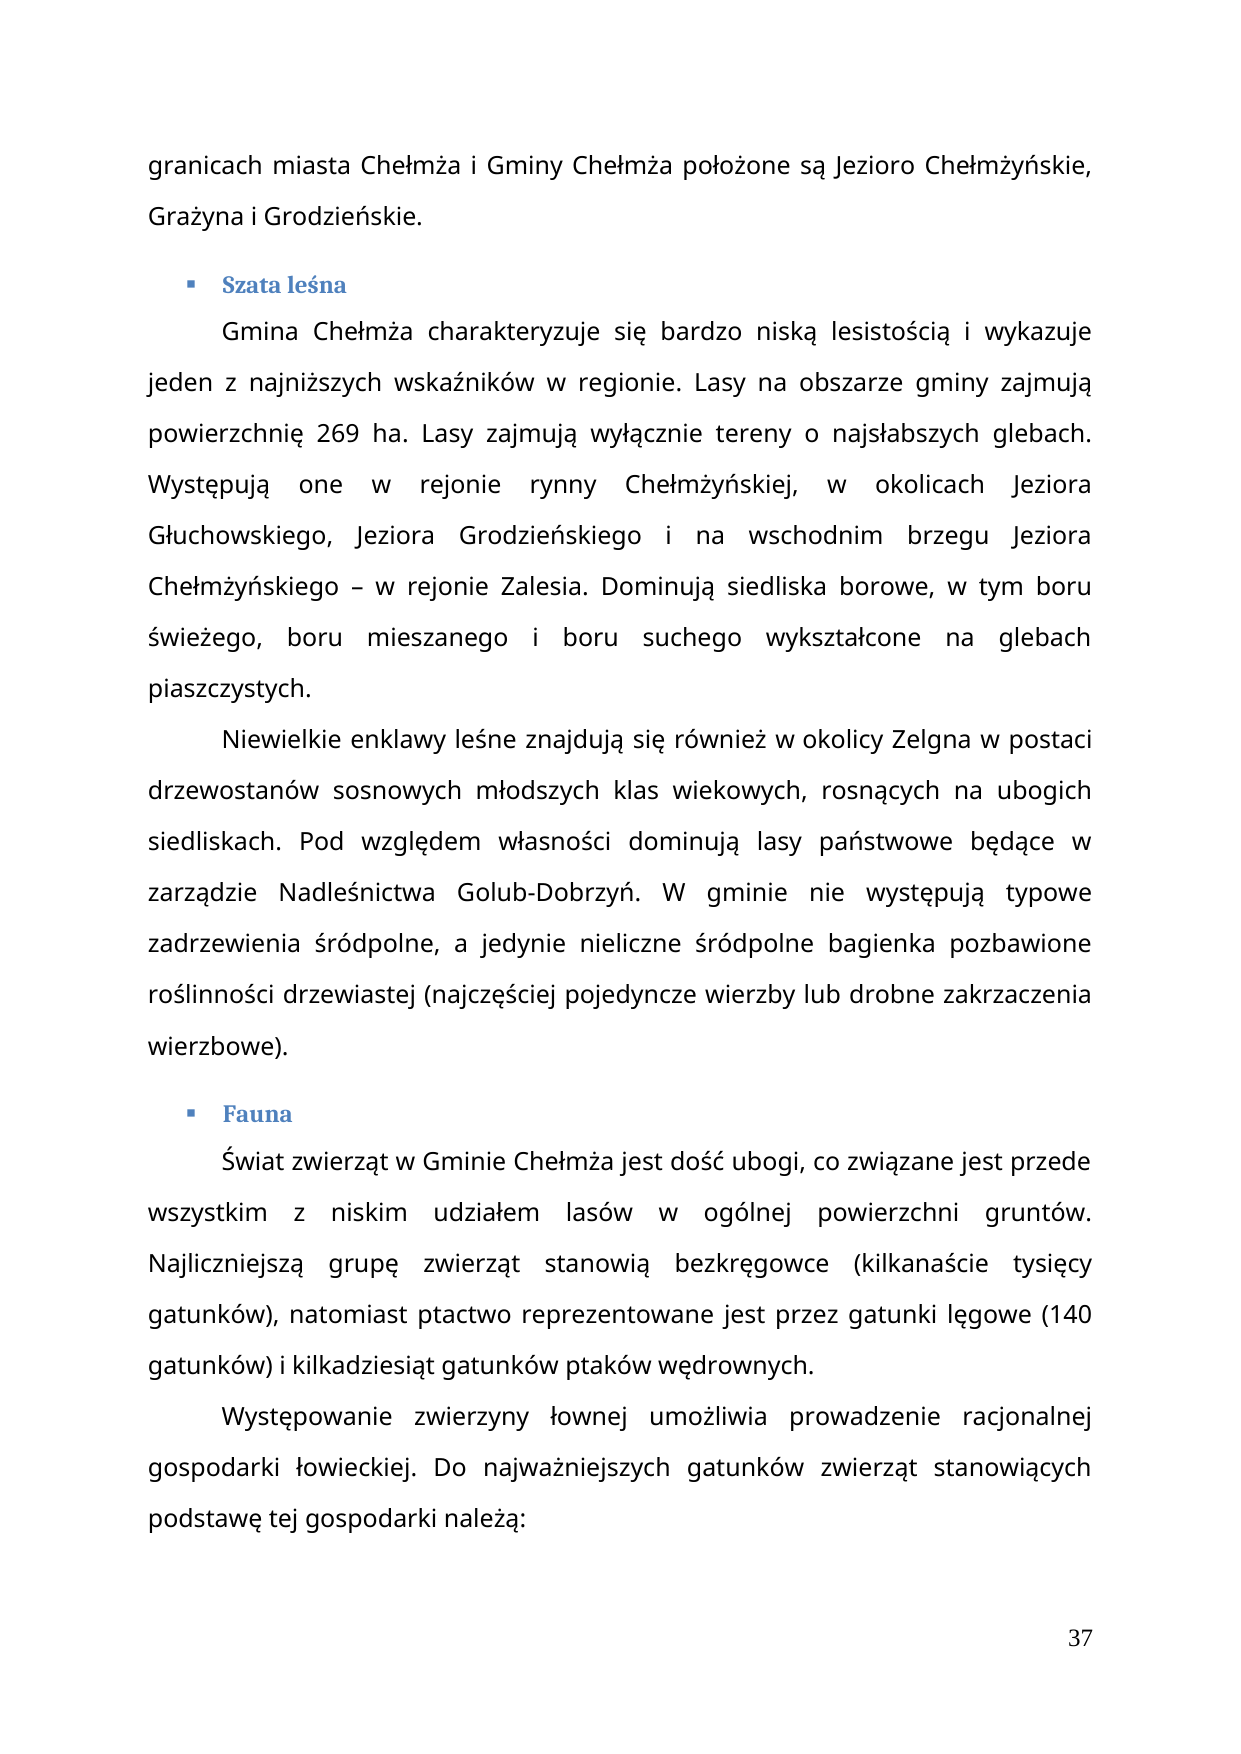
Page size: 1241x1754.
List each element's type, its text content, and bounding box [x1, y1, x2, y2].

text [148, 148, 1093, 233]
text Świat zwierząt w Gminie Chełmża jest dość ubogi, co związane jest przede wszystkim z niskim udziałem lasów w ogólnej powierzchni gruntów. Najliczniejszą grupę zwierząt stanowią bezkręgowce (kilkanaście tysięcy gatunków), natomiast ptactwo reprezentowane jest przez gatunki lęgowe (140 gatunków) i kilkadziesiąt gatunków ptaków wędrownych. [148, 1143, 1093, 1381]
text Gmina Chełmża charakteryzuje się bardzo niską lesistością i wykazuje jeden z najniższych wskaźników w regionie. Lasy na obszarze gminy zajmują powierzchnię 269 ha. Lasy zajmują wyłącznie tereny o najsłabszych glebach. Występują one w rejonie rynny Chełmżyńskiej, w okolicach Jeziora Głuchowskiego, Jeziora Grodzieńskiego i na wschodnim brzegu Jeziora Chełmżyńskiego – w rejonie Zalesia. Dominują siedliska borowe, w tym boru świeżego, boru mieszanego i boru suchego wykształcone na glebach piaszczystych. [148, 314, 1093, 705]
text Występowanie zwierzyny łownej umożliwia prowadzenie racjonalnej gospodarki łowieckiej. Do najważniejszych gatunków zwierząt stanowiących podstawę tej gospodarki należą: [148, 1398, 1093, 1534]
text Niewielkie enklawy leśne znajdują się również w okolicy Zelgna w postaci drzewostanów sosnowych młodszych klas wiekowych, rosnących na ubogich siedliskach. Pod względem własności dominują lasy państwowe będące w zarządzie Nadleśnictwa Golub-Dobrzyń. W gminie nie występują typowe zadrzewienia śródpolne, a jedynie nieliczne śródpolne bagienka pozbawione roślinności drzewiastej (najczęściej pojedyncze wierzby lub drobne zakrzaczenia wierzbowe). [148, 722, 1093, 1062]
subtitle Fauna [185, 1100, 1093, 1129]
subtitle Szata leśna [185, 271, 1093, 299]
